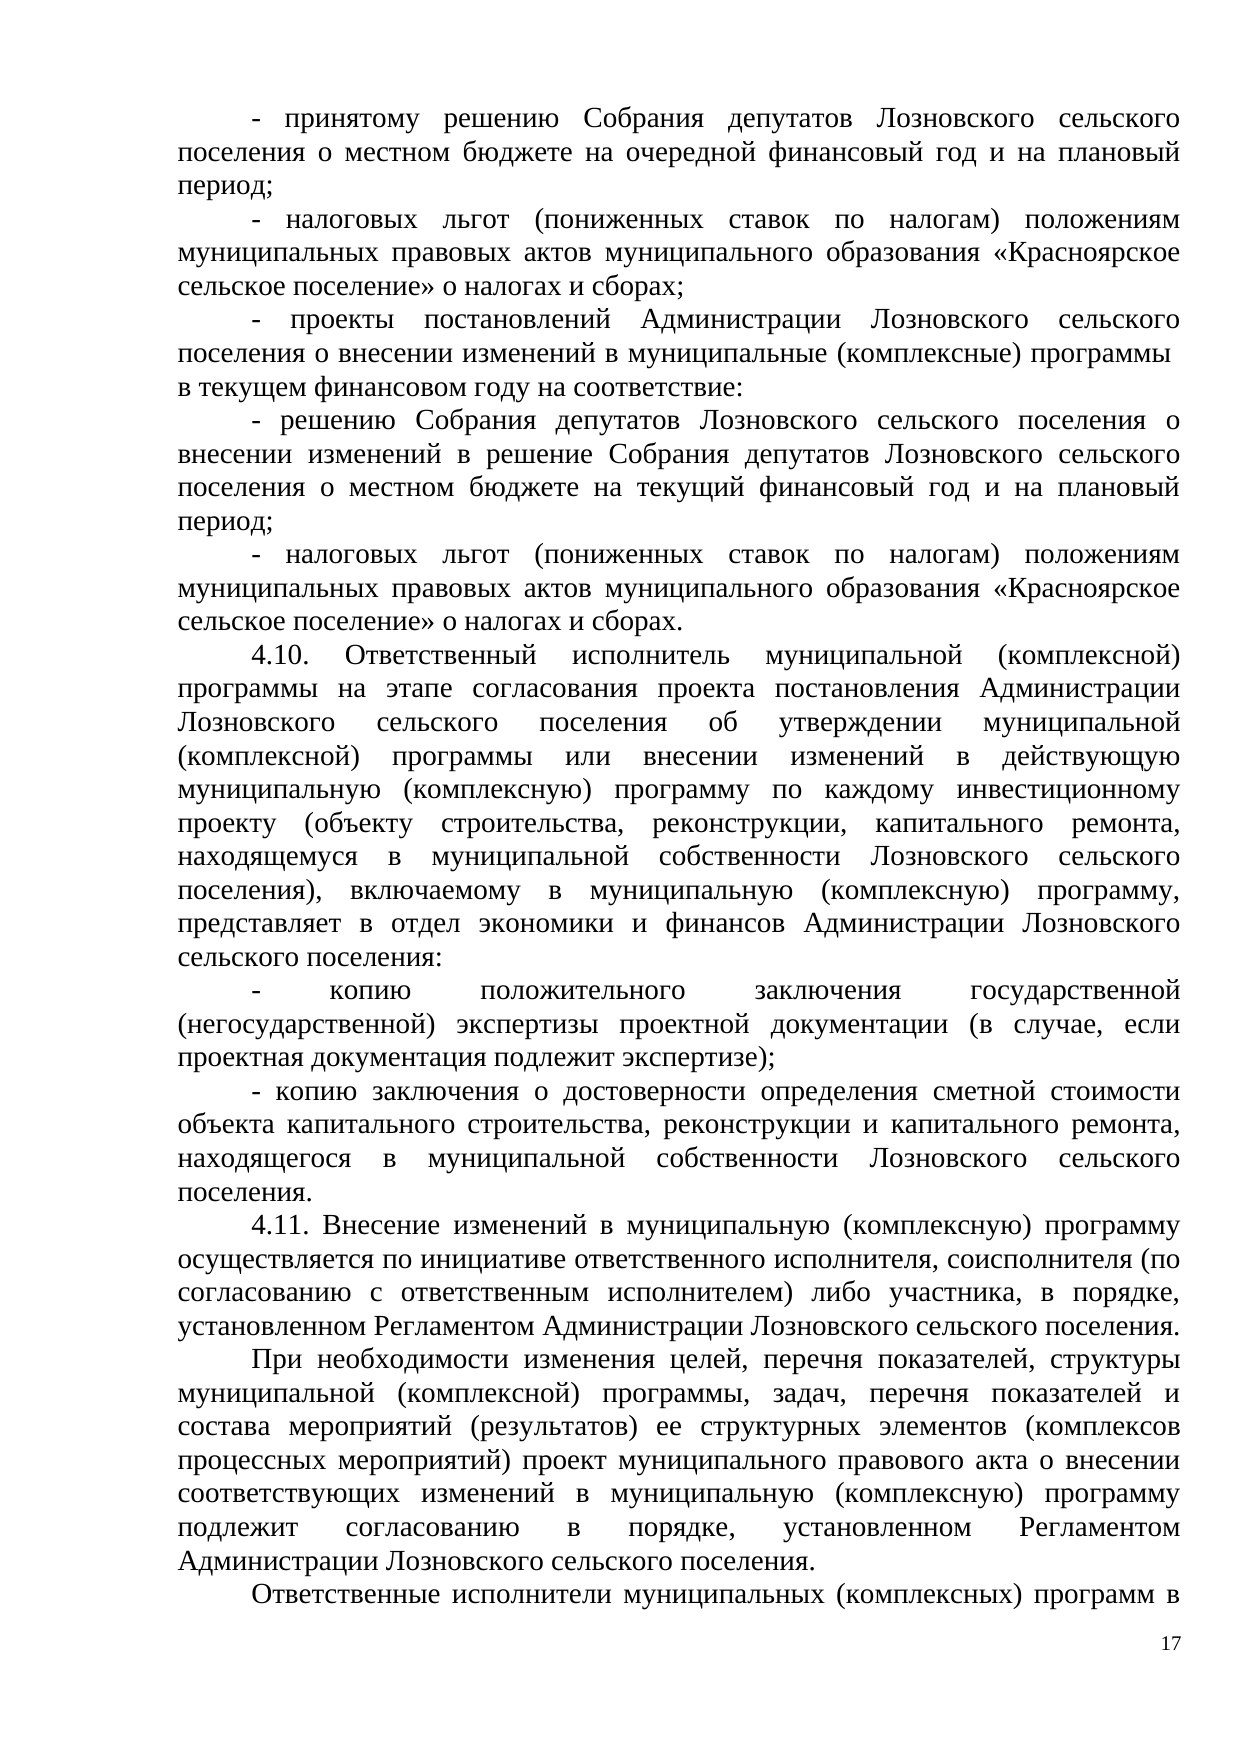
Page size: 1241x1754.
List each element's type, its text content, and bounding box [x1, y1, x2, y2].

text - копию заключения о достоверности определения сметной стоимости объекта капитального строительства, реконструкции и капитального ремонта, находящегося в муниципальной собственности Лозновского сельского поселения. [177, 1073, 1181, 1207]
text - налоговых льгот (пониженных ставок по налогам) положениям муниципальных правовых актов муниципального образования «Красноярское сельское поселение» о налогах и сборах; [177, 201, 1181, 302]
text 4.11. Внесение изменений в муниципальную (комплексную) программу осуществляется по инициативе ответственного исполнителя, соисполнителя (по согласованию с ответственным исполнителем) либо участника, в порядке, установленном Регламентом Администрации Лозновского сельского поселения. [177, 1207, 1181, 1341]
text - принятому решению Собрания депутатов Лозновского сельского поселения о местном бюджете на очередной финансовый год и на плановый период; [177, 100, 1181, 201]
text - решению Собрания депутатов Лозновского сельского поселения о внесении изменений в решение Собрания депутатов Лозновского сельского поселения о местном бюджете на текущий финансовый год и на плановый период; [177, 402, 1181, 536]
text 4.10. Ответственный исполнитель муниципальной (комплексной) программы на этапе согласования проекта постановления Администрации Лозновского сельского поселения об утверждении муниципальной (комплексной) программы или внесении изменений в действующую муниципальную (комплексную) программу по каждому инвестиционному проекту (объекту строительства, реконструкции, капитального ремонта, находящемуся в муниципальной собственности Лозновского сельского поселения), включаемому в муниципальную (комплексную) программу, представляет в отдел экономики и финансов Администрации Лозновского сельского поселения: [177, 637, 1181, 972]
text - проекты постановлений Администрации Лозновского сельского поселения о внесении изменений в муниципальные (комплексные) программы в текущем финансовом году на соответствие: [177, 302, 1181, 402]
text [177, 1576, 1181, 1610]
text - копию положительного заключения государственной (негосударственной) экспертизы проектной документации (в случае, если проектная документация подлежит экспертизе); [177, 972, 1181, 1073]
text - налоговых льгот (пониженных ставок по налогам) положениям муниципальных правовых актов муниципального образования «Красноярское сельское поселение» о налогах и сборах. [177, 536, 1181, 637]
text При необходимости изменения целей, перечня показателей, структуры муниципальной (комплексной) программы, задач, перечня показателей и состава мероприятий (результатов) ее структурных элементов (комплексов процессных мероприятий) проект муниципального правового акта о внесении соответствующих изменений в муниципальную (комплексную) программу подлежит согласованию в порядке, установленном Регламентом Администрации Лозновского сельского поселения. [177, 1341, 1181, 1576]
